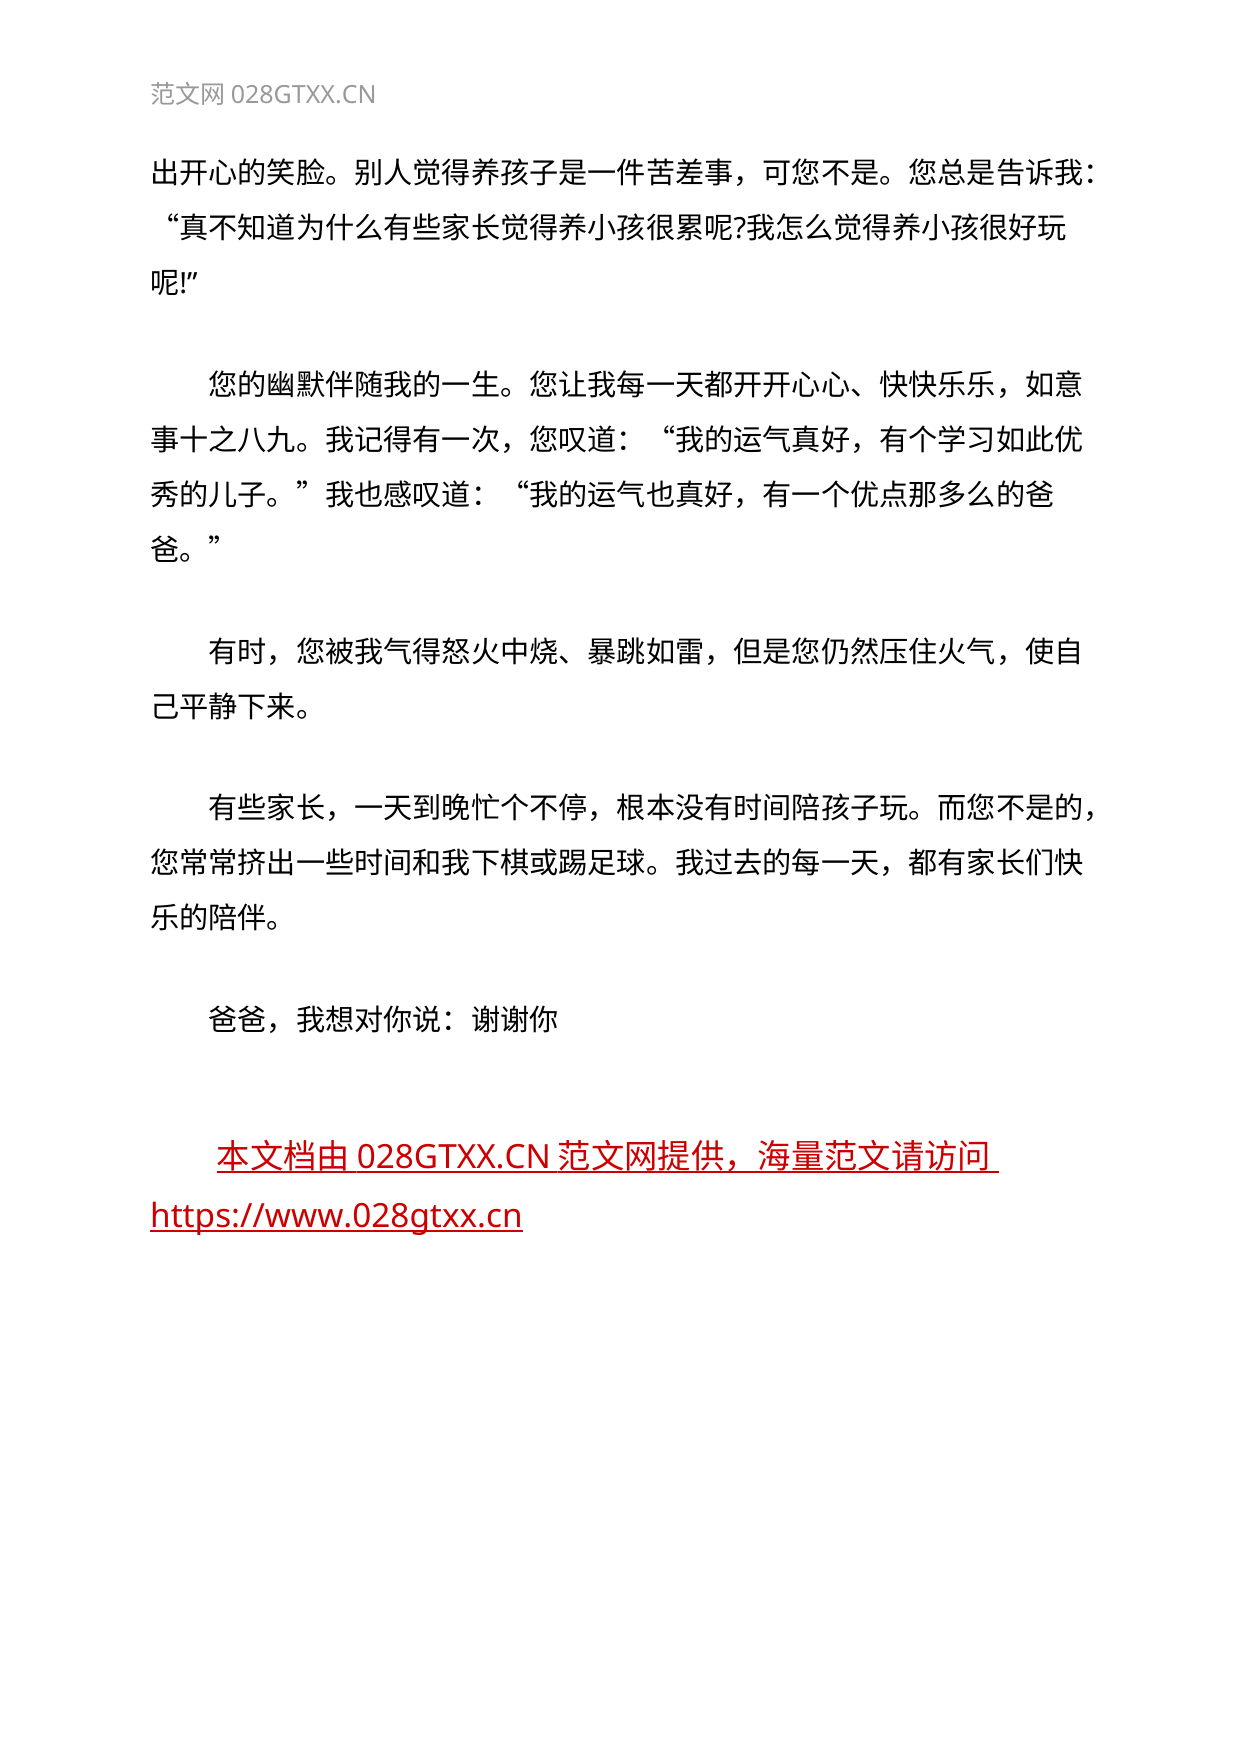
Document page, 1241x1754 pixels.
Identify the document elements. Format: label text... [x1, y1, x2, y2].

text 爸爸，我想对你说：谢谢你 [150, 997, 1090, 1039]
text 您的幽默伴随我的一生。您让我每一天都开开心心、快快乐乐，如意事十之八九。我记得有一次，您叹道：“我的运气真好，有个学习如此优秀的儿子。”我也感叹道：“我的运气也真好，有一个优点那多么的爸爸。” [150, 362, 1090, 569]
text 本文档由028GTXX.CN范文网提供，海量范文请访问 https://www.028gtxx.cn [150, 1129, 1090, 1237]
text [150, 150, 1090, 302]
text 有时，您被我气得怒火中烧、暴跳如雷，但是您仍然压住火气，使自己平静下来。 [150, 628, 1090, 726]
text 有些家长，一天到晚忙个不停，根本没有时间陪孩子玩。而您不是的，您常常挤出一些时间和我下棋或踢足球。我过去的每一天，都有家长们快乐的陪伴。 [150, 785, 1090, 937]
